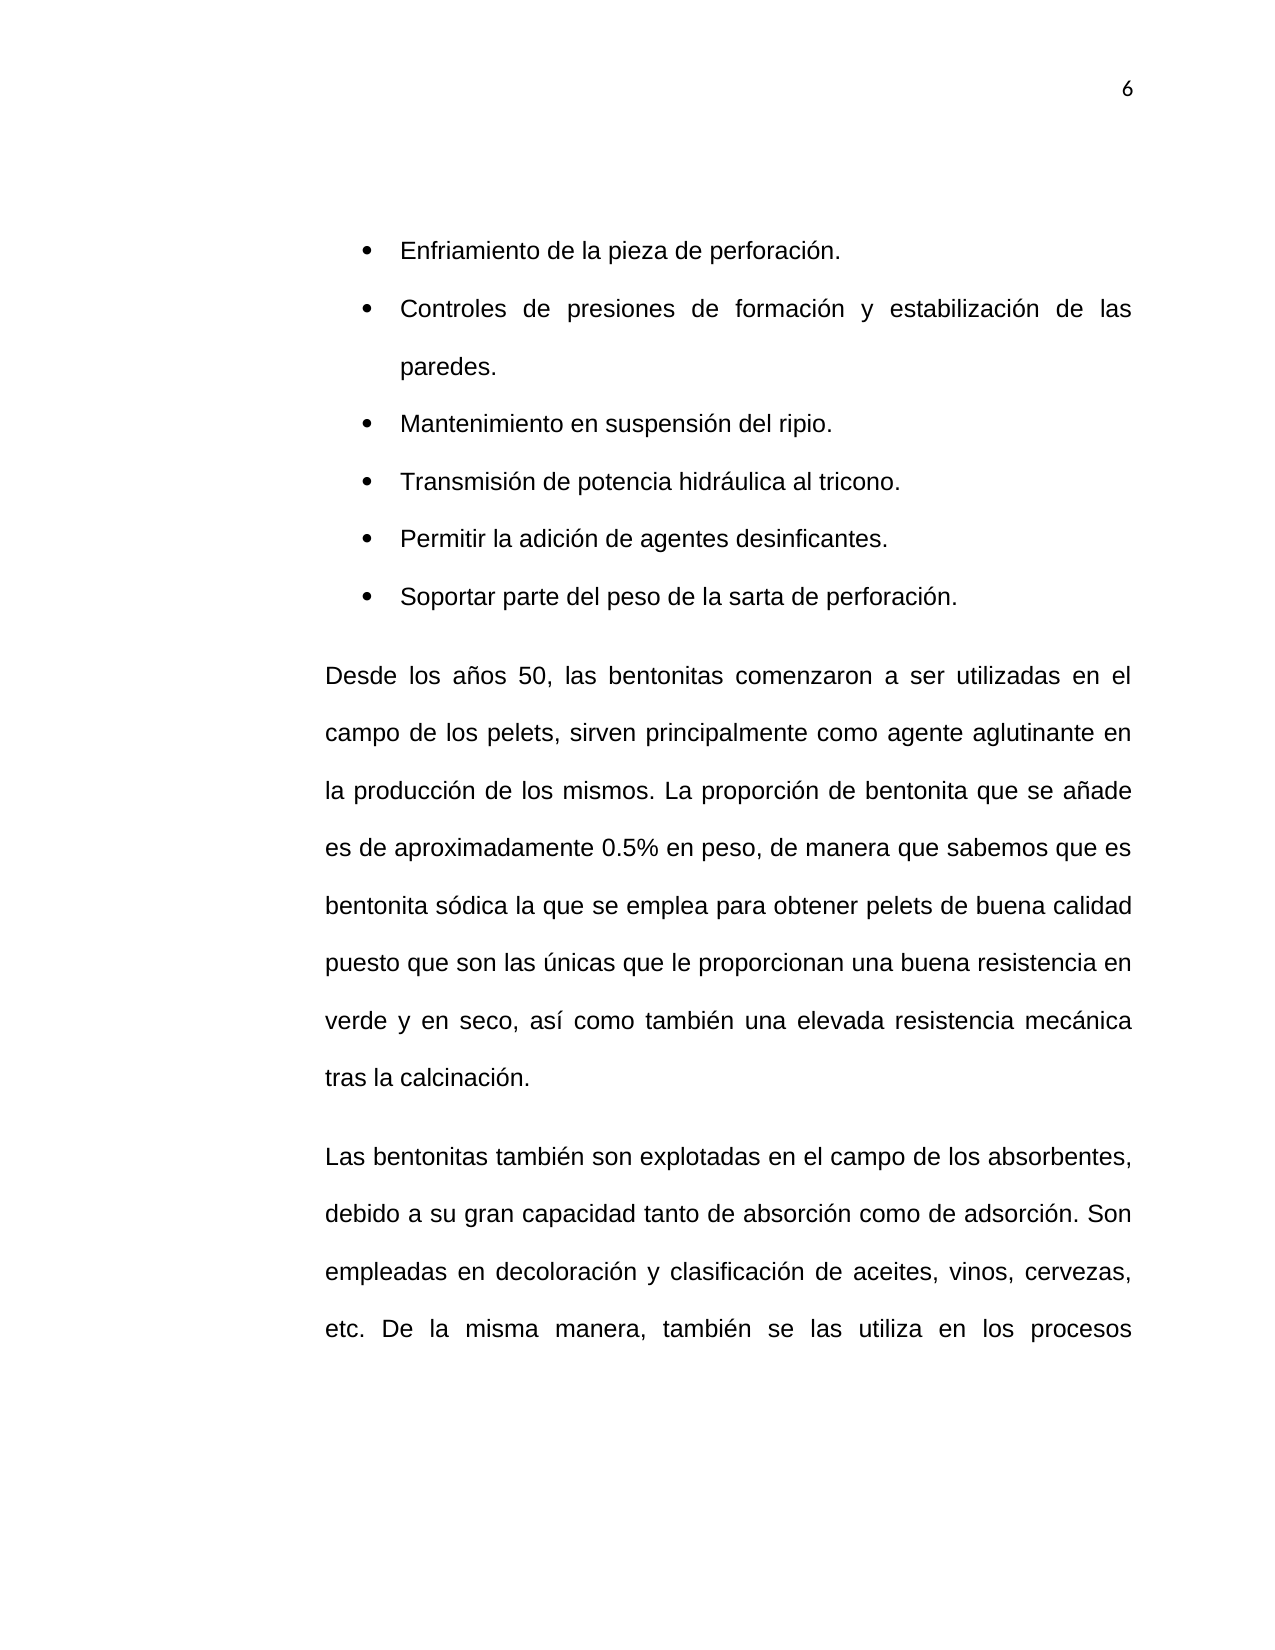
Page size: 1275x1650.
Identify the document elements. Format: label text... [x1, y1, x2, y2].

list Enfriamiento de la pieza de perforación. [363, 236, 1133, 265]
list Soportar parte del peso de la sarta de perforación. [363, 582, 1133, 611]
list Controles de presiones de formación y estabilización de las paredes. [363, 294, 1133, 380]
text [325, 1142, 1133, 1343]
text Desde los años 50, las bentonitas comenzaron a ser utilizadas en el campo de los pelets, sirven principalmente como agente aglutinante en la producción de los mismos. La proporción de bentonita que se añade es de aproximadamente 0.5% en peso, de manera que sabemos que es bentonita sódica la que se emplea para obtener pelets de buena calidad puesto que son las únicas que le proporcionan una buena resistencia en verde y en seco, así como también una elevada resistencia mecánica tras la calcinación. [325, 661, 1133, 1092]
list Mantenimiento en suspensión del ripio. [363, 409, 1133, 438]
list Permitir la adición de agentes desinficantes. [363, 524, 1133, 553]
list Transmisión de potencia hidráulica al tricono. [363, 467, 1133, 496]
